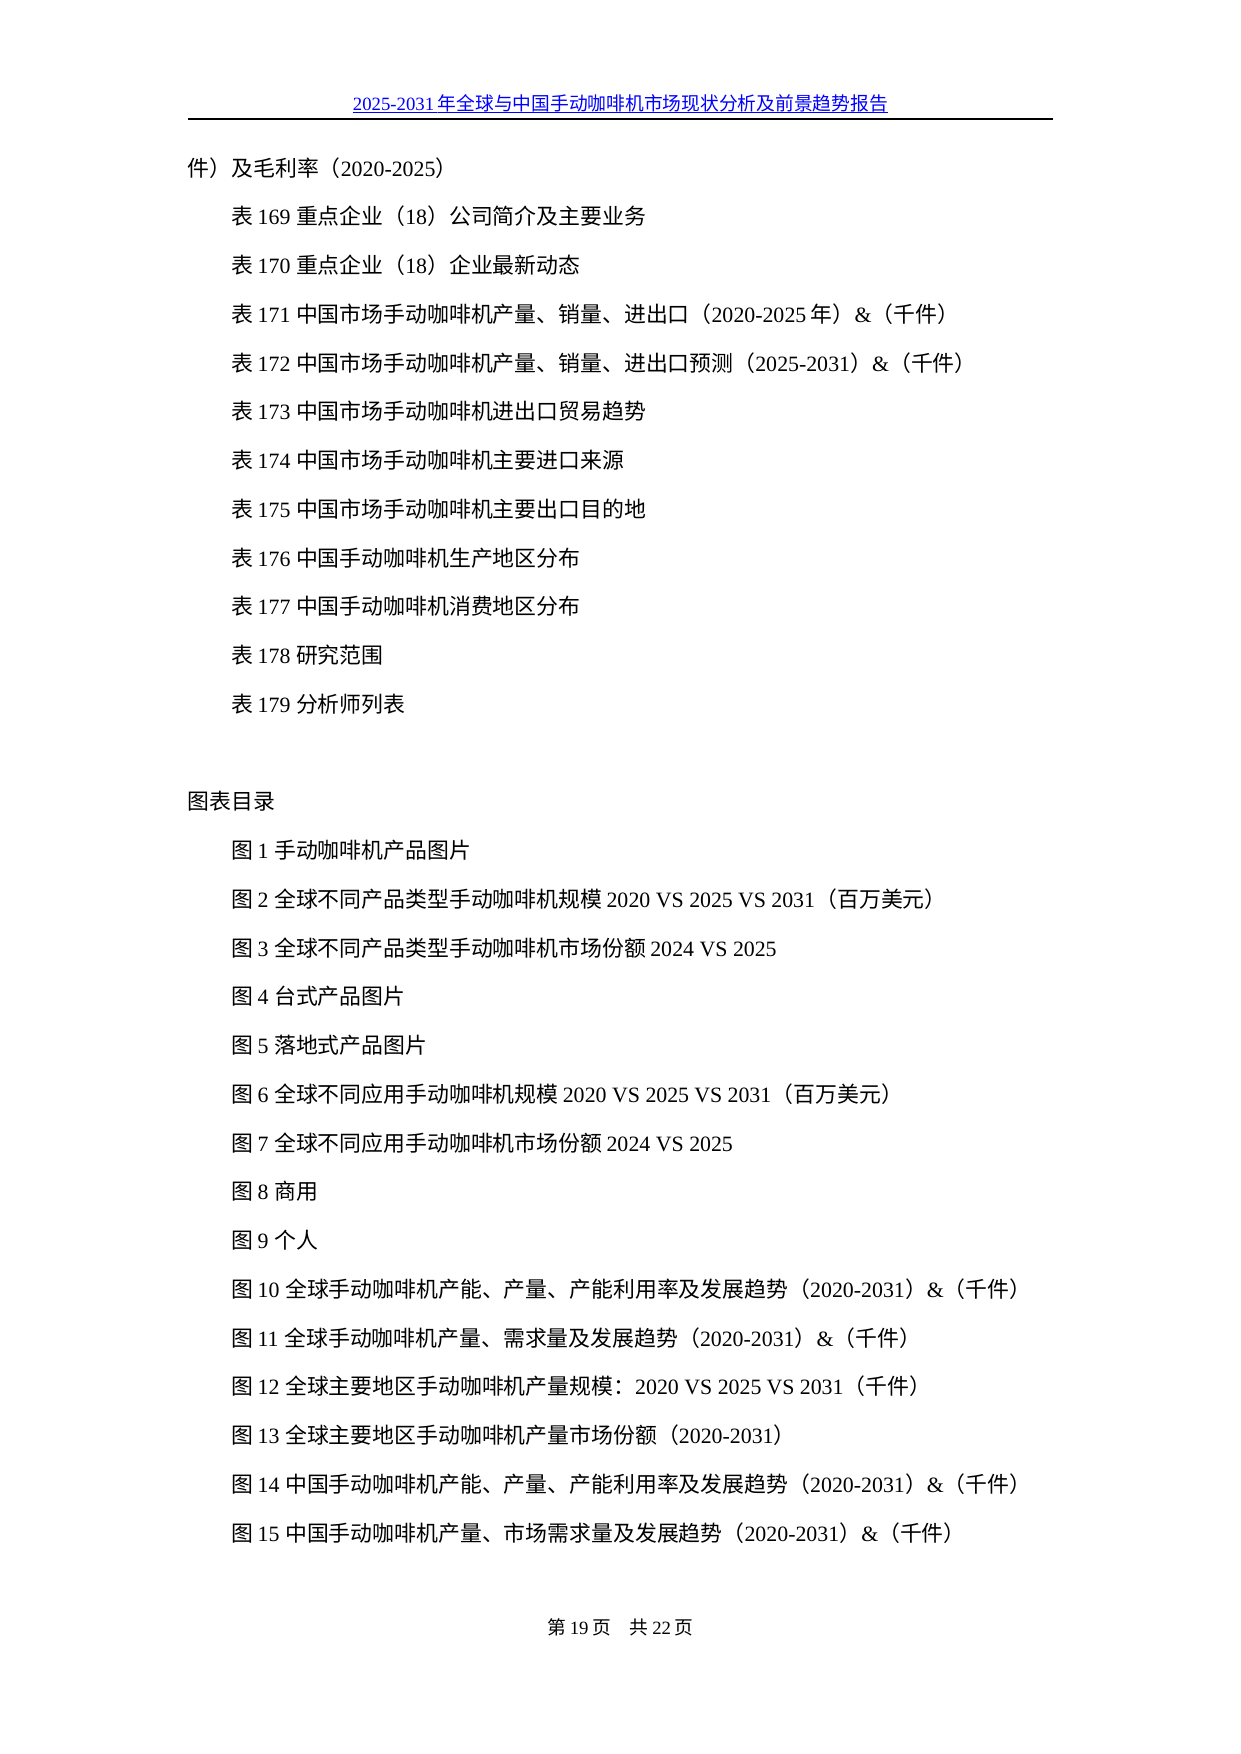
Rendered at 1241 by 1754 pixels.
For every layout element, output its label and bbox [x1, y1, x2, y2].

text [187, 150, 1053, 1548]
